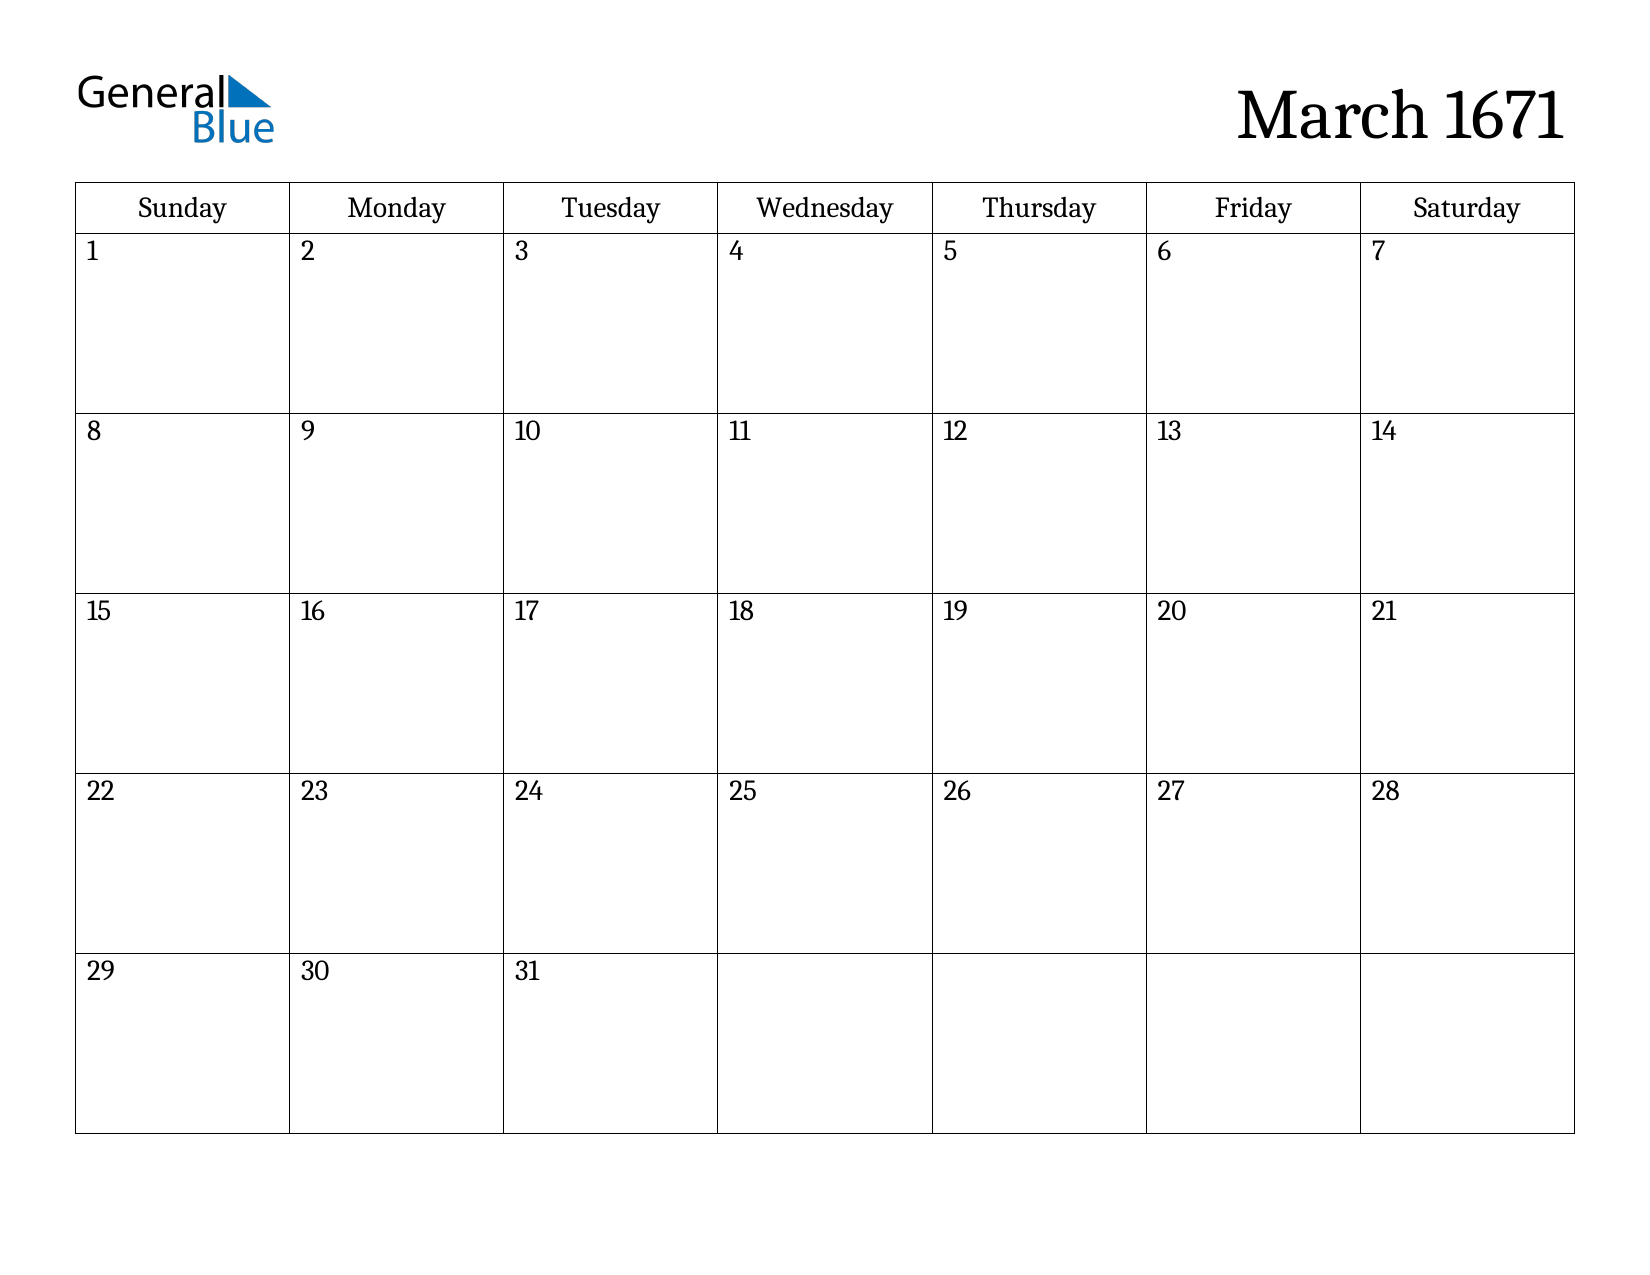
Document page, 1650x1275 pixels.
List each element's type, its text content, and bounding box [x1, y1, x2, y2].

table_cell [1361, 808, 1574, 953]
table_cell [1147, 267, 1360, 413]
table_cell [718, 267, 932, 413]
table_cell [76, 808, 289, 953]
table_cell 28 [1361, 774, 1574, 807]
table_cell 27 [1147, 774, 1360, 807]
table_cell [504, 988, 717, 1133]
table_cell [1147, 448, 1360, 593]
table_cell 4 [718, 234, 932, 267]
table_cell [76, 627, 289, 773]
table_cell Tuesday [504, 183, 717, 233]
table_header March 1671 [504, 75, 1574, 182]
table_cell [290, 267, 503, 413]
table_cell [290, 808, 503, 953]
table_cell 6 [1147, 234, 1360, 267]
table_cell [290, 627, 503, 773]
table_cell [718, 808, 932, 953]
table_cell [933, 954, 1146, 987]
table_cell [1147, 808, 1360, 953]
table_cell [1361, 448, 1574, 593]
table_cell 24 [504, 774, 717, 807]
table_cell 20 [1147, 594, 1360, 627]
table_cell [1147, 627, 1360, 773]
table_cell Sunday [76, 183, 289, 233]
table_cell [1147, 954, 1360, 987]
table_cell Friday [1147, 183, 1360, 233]
table_cell 9 [290, 414, 503, 447]
table_cell Monday [290, 183, 503, 233]
table_cell 11 [718, 414, 932, 447]
table_cell [718, 954, 932, 987]
table_cell 14 [1361, 414, 1574, 447]
table_cell 31 [504, 954, 717, 987]
table_cell Saturday [1361, 183, 1574, 233]
table_cell [1361, 954, 1574, 987]
table_cell 30 [290, 954, 503, 987]
picture [78, 75, 274, 143]
table_cell [1361, 267, 1574, 413]
table_cell [76, 267, 289, 413]
table_cell [1147, 988, 1360, 1133]
table_cell 22 [76, 774, 289, 807]
table_cell [290, 988, 503, 1133]
table_cell 25 [718, 774, 932, 807]
table_cell [504, 627, 717, 773]
table_cell 7 [1361, 234, 1574, 267]
table_cell 15 [76, 594, 289, 627]
table_cell 17 [504, 594, 717, 627]
table_cell [718, 627, 932, 773]
table_cell Thursday [933, 183, 1146, 233]
table_cell [76, 988, 289, 1133]
table_cell 2 [290, 234, 503, 267]
table_cell [933, 267, 1146, 413]
table_cell 18 [718, 594, 932, 627]
table_cell 3 [504, 234, 717, 267]
table_cell [933, 448, 1146, 593]
table_cell 21 [1361, 594, 1574, 627]
table_cell [933, 808, 1146, 953]
table_cell 1 [76, 234, 289, 267]
table_header [76, 75, 503, 182]
table_cell [290, 448, 503, 593]
table_cell 16 [290, 594, 503, 627]
table_cell 8 [76, 414, 289, 447]
table_cell [933, 988, 1146, 1133]
table_cell 5 [933, 234, 1146, 267]
table_cell [76, 448, 289, 593]
table_cell [504, 448, 717, 593]
table_cell 12 [933, 414, 1146, 447]
table_cell [1361, 988, 1574, 1133]
table_cell [1361, 627, 1574, 773]
table_cell 13 [1147, 414, 1360, 447]
table_cell 29 [76, 954, 289, 987]
table_cell [718, 448, 932, 593]
table_cell 10 [504, 414, 717, 447]
table_cell Wednesday [718, 183, 932, 233]
table_cell [718, 988, 932, 1133]
table_cell [504, 267, 717, 413]
table_cell [933, 627, 1146, 773]
table_cell 19 [933, 594, 1146, 627]
table_cell [504, 808, 717, 953]
table_cell 26 [933, 774, 1146, 807]
table_cell 23 [290, 774, 503, 807]
